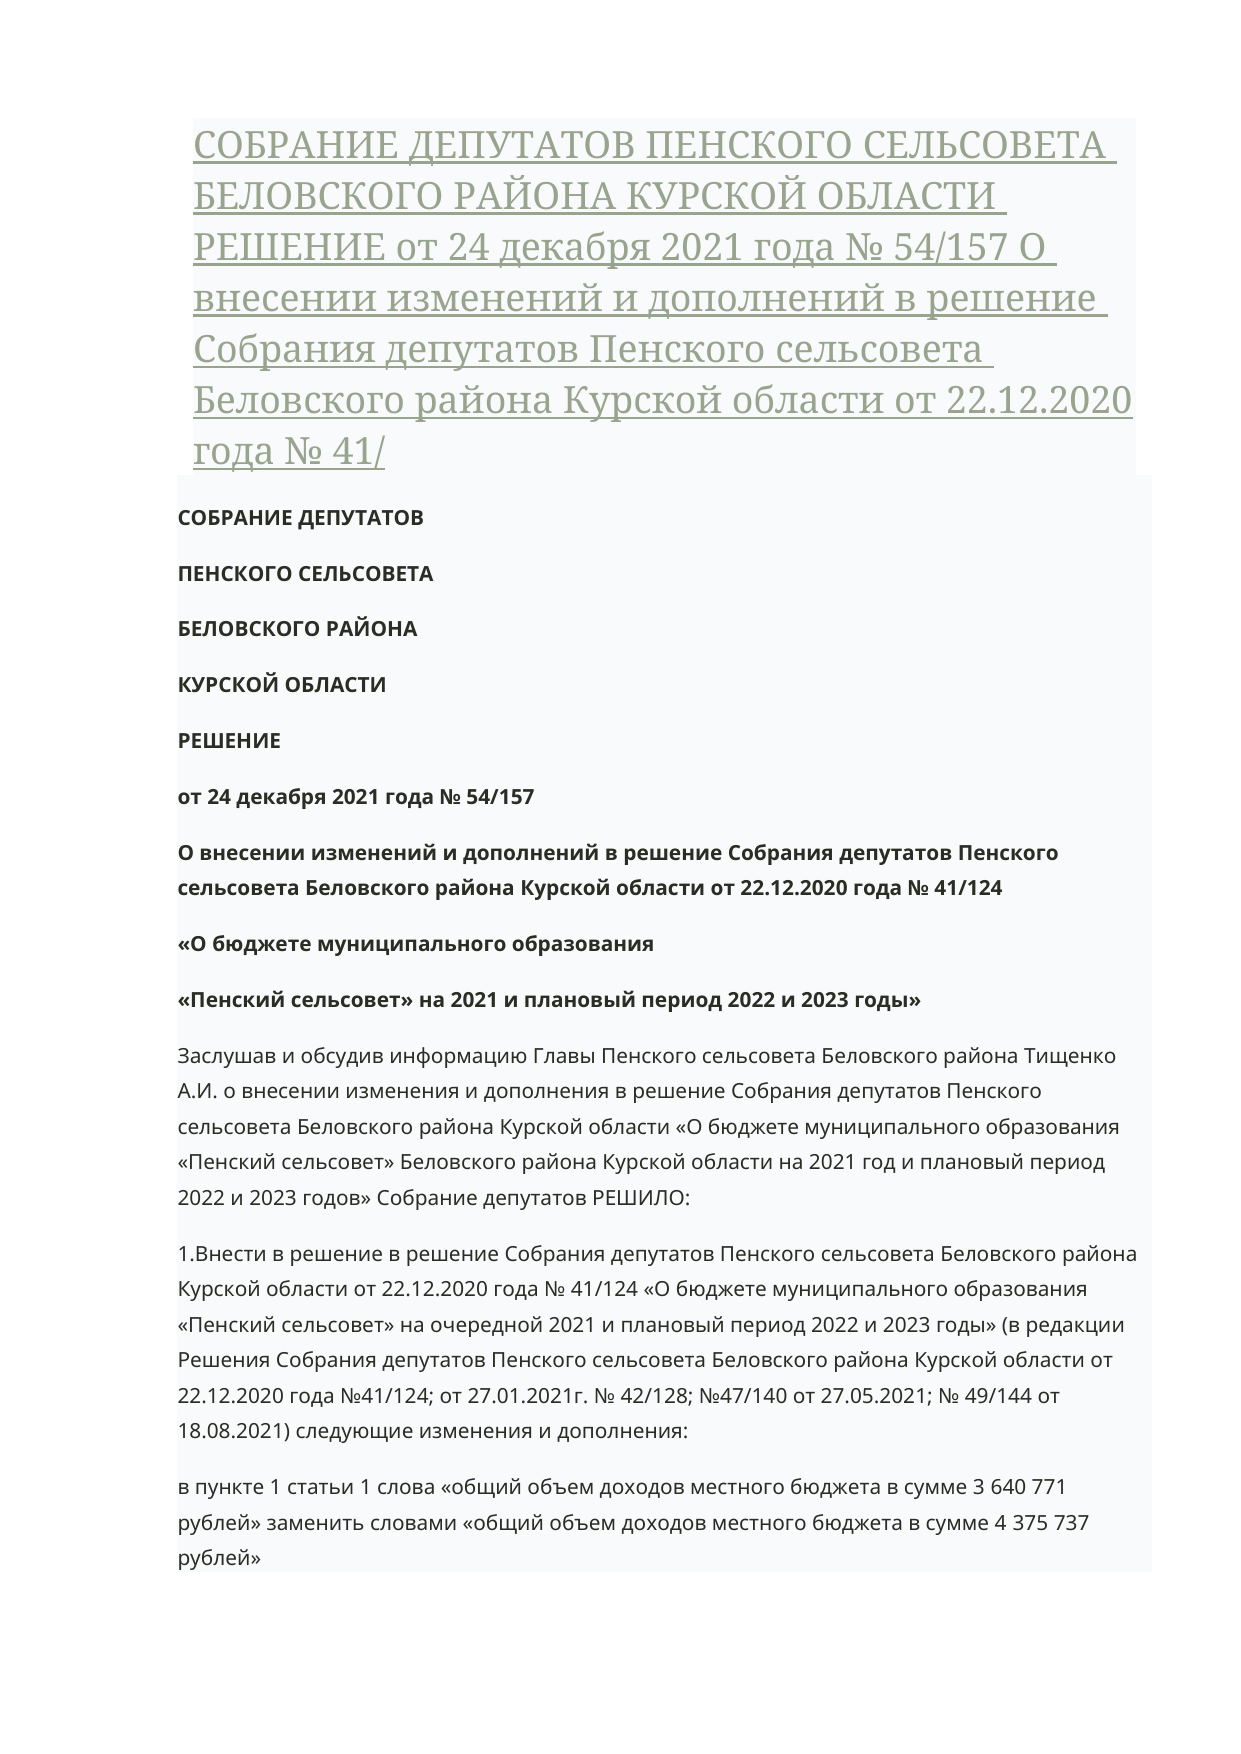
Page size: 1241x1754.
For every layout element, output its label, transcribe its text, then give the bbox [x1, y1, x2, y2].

text Заслушав и обсудив информацию Главы Пенского сельсовета Беловского района Тищенко А.И. о внесении изменения и дополнения в решение Собрания депутатов Пенского сельсовета Беловского района Курской области «О бюджете муниципального образования «Пенский сельсовет» Беловского района Курской области на 2021 год и плановый период 2022 и 2023 годов» Собрание депутатов РЕШИЛО: [177, 1034, 1152, 1211]
text от 24 декабря 2021 года № 54/157 [177, 775, 1152, 810]
text РЕШЕНИЕ [177, 719, 1152, 754]
text КУРСКОЙ ОБЛАСТИ [177, 663, 1152, 699]
text О внесении изменений и дополнений в решение Собрания депутатов Пенского сельсовета Беловского района Курской области от 22.12.2020 года № 41/124 [177, 831, 1152, 902]
text ПЕНСКОГО СЕЛЬСОВЕТА [177, 552, 1152, 587]
text «О бюджете муниципального образования [177, 922, 1152, 958]
text «Пенский сельсовет» на 2021 и плановый период 2022 и 2023 годы» [177, 978, 1152, 1013]
text СОБРАНИЕ ДЕПУТАТОВ [177, 496, 1152, 531]
text БЕЛОВСКОГО РАЙОНА [177, 607, 1152, 643]
text в пункте 1 статьи 1 слова «общий объем доходов местного бюджета в сумме 3 640 771 рублей» заменить словами «общий объем доходов местного бюджета в сумме 4 375 737 рублей» [177, 1465, 1152, 1572]
subtitle СОБРАНИЕ ДЕПУТАТОВ ПЕНСКОГО СЕЛЬСОВЕТА БЕЛОВСКОГО РАЙОНА КУРСКОЙ ОБЛАСТИ РЕШЕНИЕ от 24 декабря 2021 года № 54/157 О внесении изменений и дополнений в решение Собрания депутатов Пенского сельсовета Беловского района Курской области от 22.12.2020 года № 41/ [193, 118, 1136, 475]
text 1.Внести в решение в решение Собрания депутатов Пенского сельсовета Беловского района Курской области от 22.12.2020 года № 41/124 «О бюджете муниципального образования «Пенский сельсовет» на очередной 2021 и плановый период 2022 и 2023 годы» (в редакции Решения Собрания депутатов Пенского сельсовета Беловского района Курской области от 22.12.2020 года №41/124; от 27.01.2021г. № 42/128; №47/140 от 27.05.2021; № 49/144 от 18.08.2021) следующие изменения и дополнения: [177, 1232, 1152, 1445]
